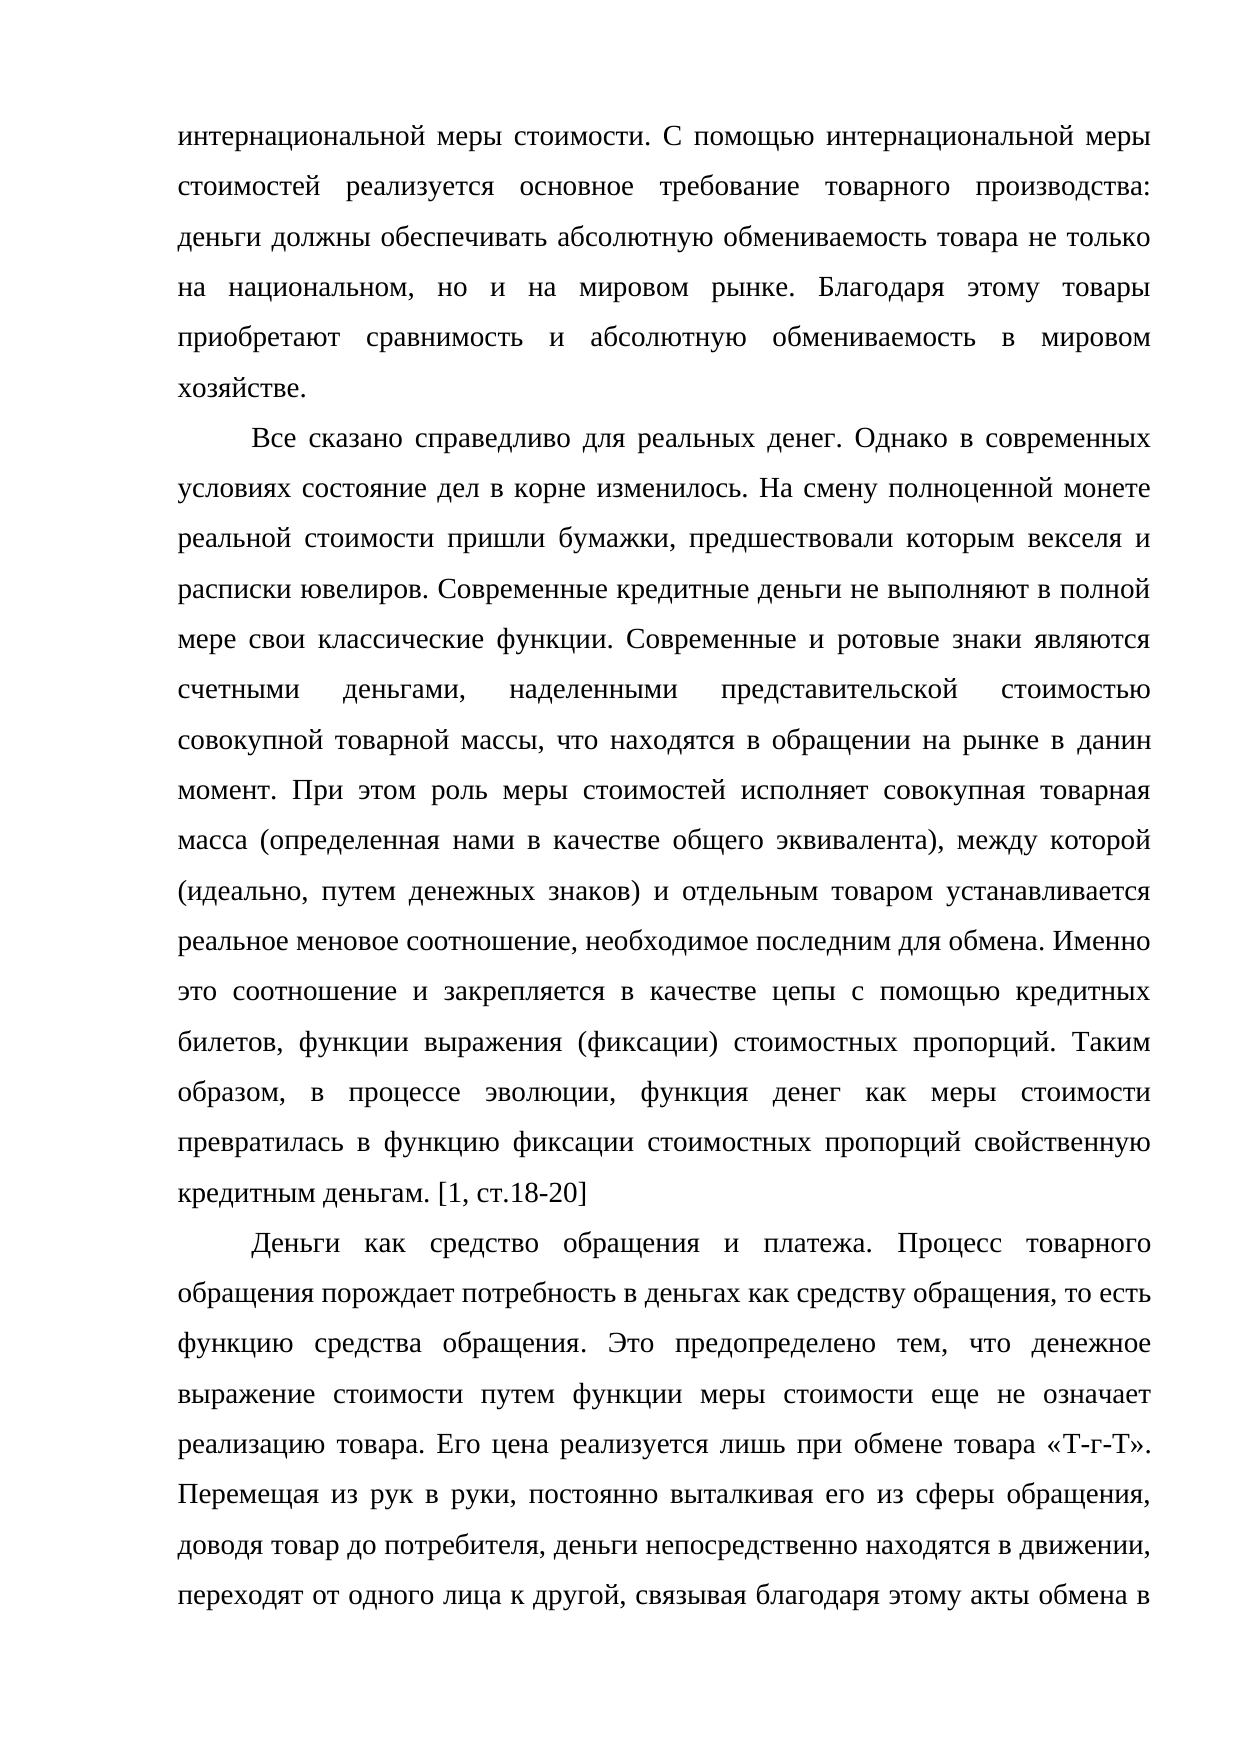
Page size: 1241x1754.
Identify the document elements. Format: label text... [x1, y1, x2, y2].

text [177, 1225, 1152, 1611]
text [177, 118, 1152, 403]
text Все сказано справедливо для реальных денег. Однако в современных условиях состояние дел в корне изменилось. На смену полноценной монете реальной стоимости пришли бумажки, предшествовали которым векселя и расписки ювелиров. Современные кредитные деньги не выполняют в полной мере свои классические функции. Современные и ротовые знаки являются счетными деньгами, наделенными представительской стоимостью совокупной товарной массы, что находятся в обращении на рынке в данин момент. При этом роль меры стоимостей исполняет совокупная товарная масса (определенная нами в качестве общего эквивалента), между которой (идеально, путем денежных знаков) и отдельным товаром устанавливается реальное меновое соотношение, необходимое последним для обмена. Именно это соотношение и закрепляется в качестве цепы с помощью кредитных билетов, функции выражения (фиксации) стоимостных пропорций. Таким образом, в процессе эволюции, функция денег как меры стоимости превратилась в функцию фиксации стоимостных пропорций свойственную кредитным деньгам. [1, ст.18-20] [177, 420, 1152, 1208]
